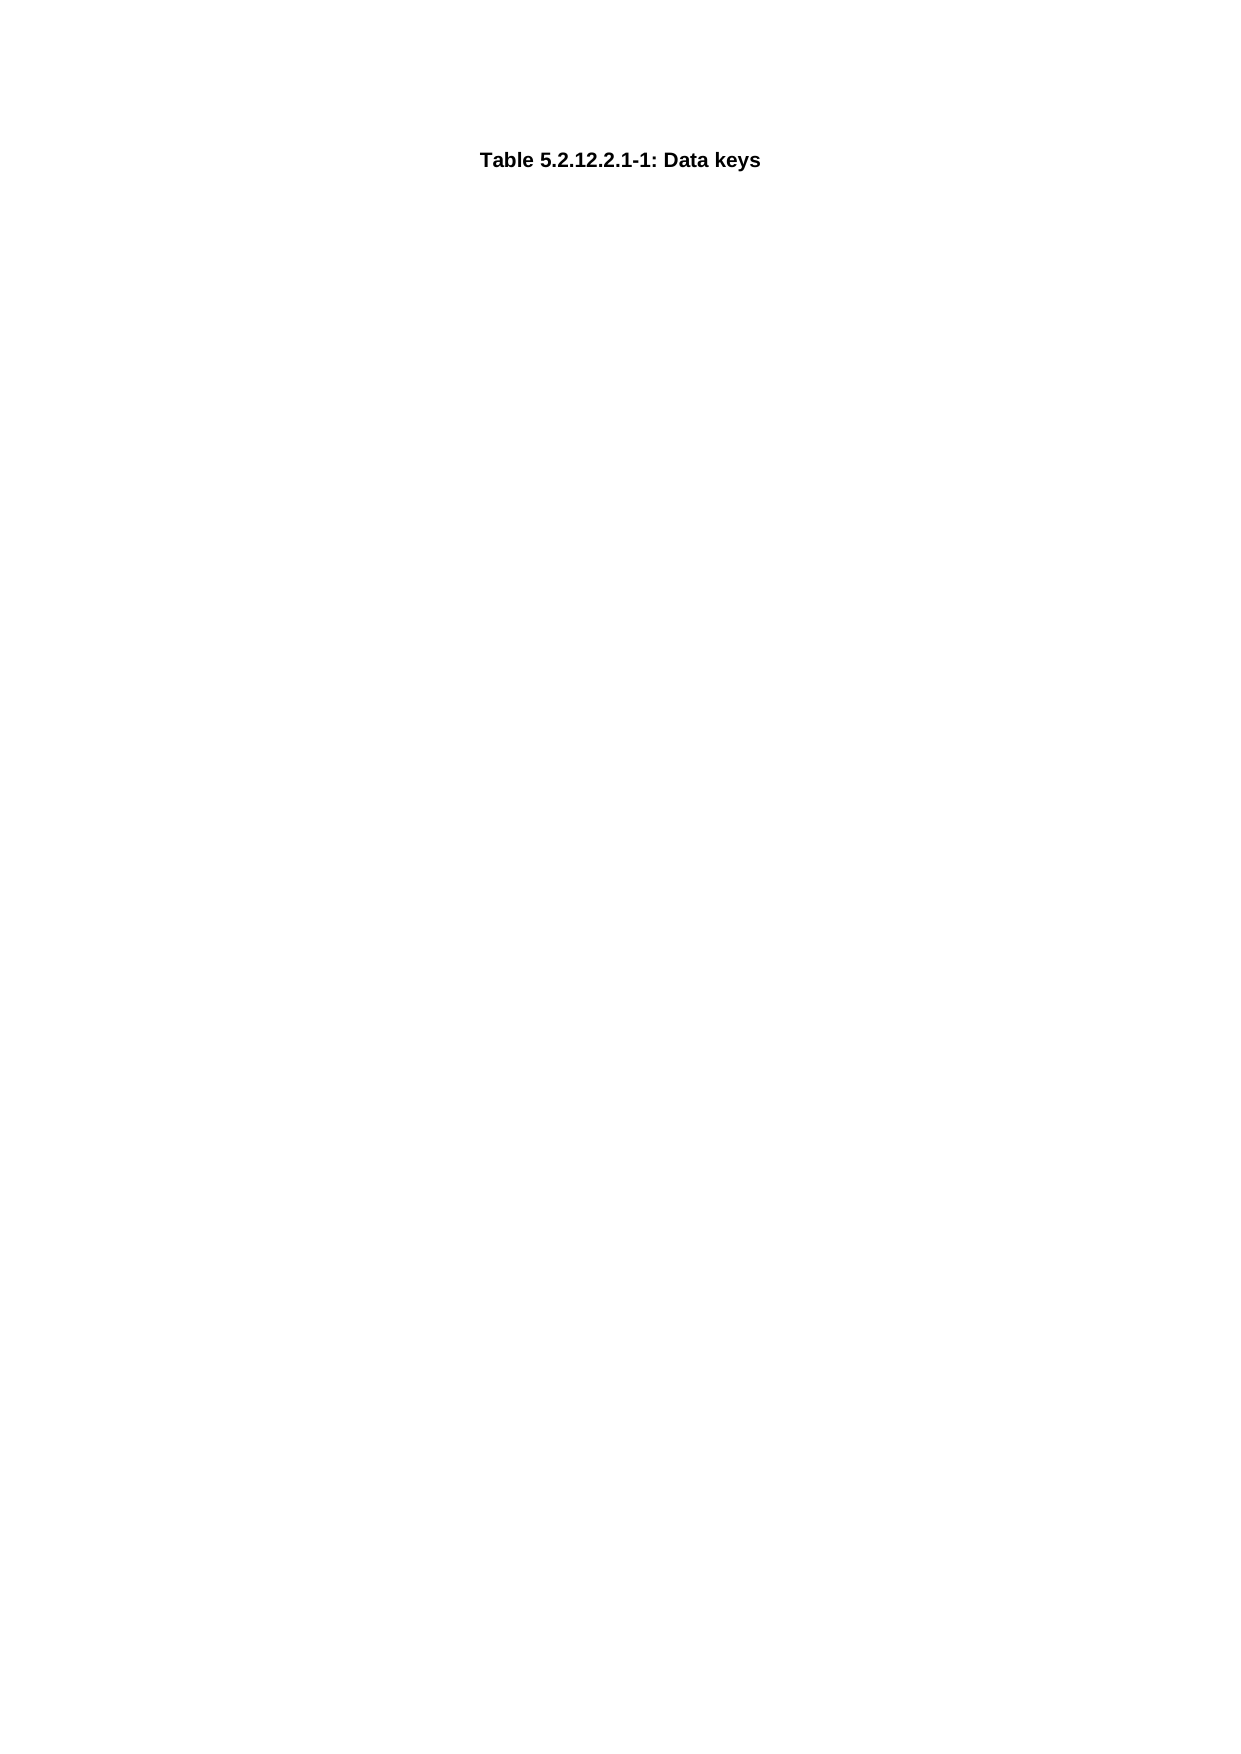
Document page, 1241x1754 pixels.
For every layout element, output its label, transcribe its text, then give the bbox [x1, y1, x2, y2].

text Table 5.2.12.2.1-1: Data keys [118, 148, 1122, 172]
